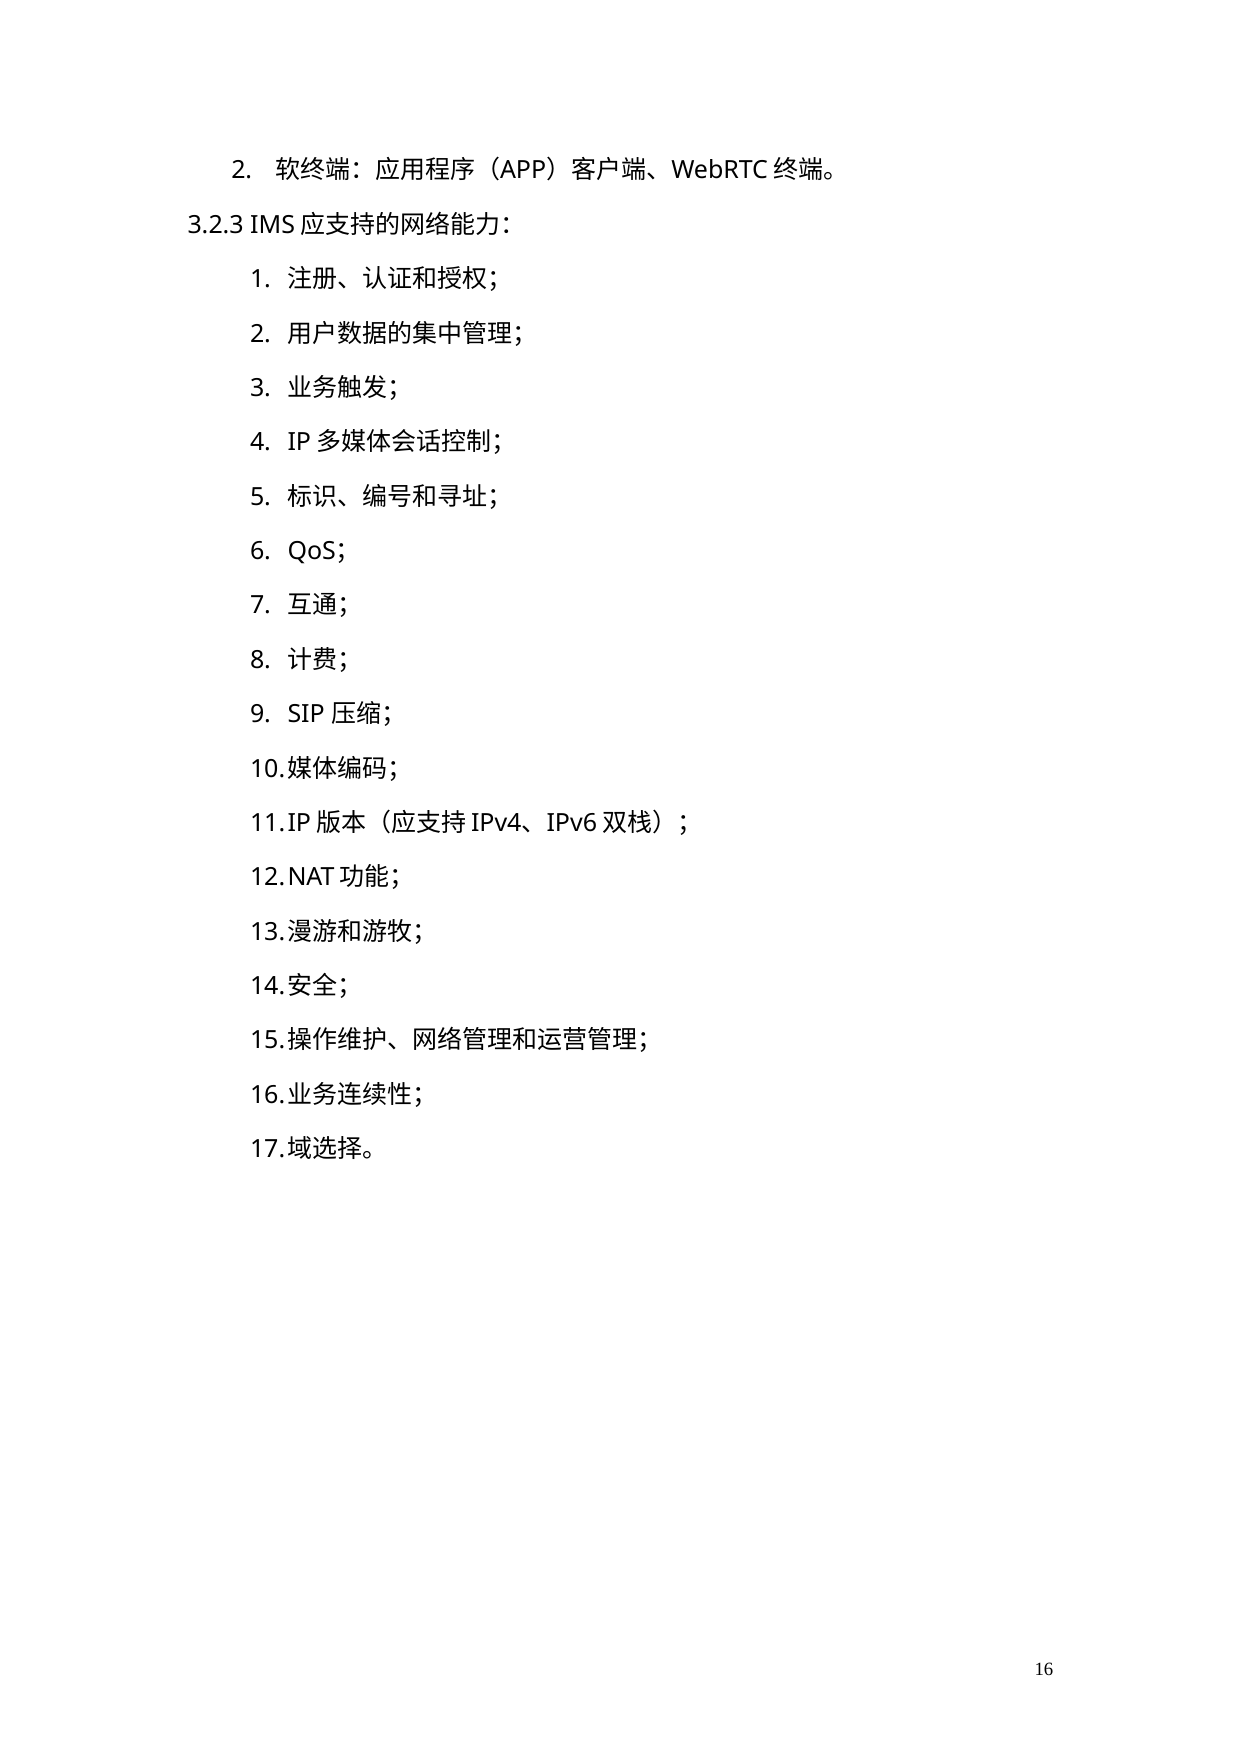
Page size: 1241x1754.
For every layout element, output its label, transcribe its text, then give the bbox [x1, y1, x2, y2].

list 操作维护、网络管理和运营管理； [250, 1020, 1053, 1056]
list IP多媒体会话控制； [250, 422, 1053, 458]
list QoS； [250, 531, 1053, 567]
list SIP 压缩； [250, 694, 1053, 730]
list NAT功能； [250, 857, 1053, 893]
list 用户数据的集中管理； [250, 313, 1053, 349]
list 漫游和游牧； [250, 911, 1053, 947]
list 域选择。 [250, 1129, 1053, 1165]
list 安全； [250, 966, 1053, 1002]
list 互通； [250, 585, 1053, 621]
list 媒体编码； [250, 748, 1053, 784]
list 注册、认证和授权； [250, 259, 1053, 295]
list 标识、编号和寻址； [250, 476, 1053, 512]
list 计费； [250, 639, 1053, 676]
list 软终端：应用程序（APP）客户端、WebRTC终端。 [231, 150, 1053, 186]
list 业务触发； [250, 367, 1053, 404]
list IP版本（应支持IPv4、IPv6双栈）； [250, 802, 1053, 839]
list 业务连续性； [250, 1074, 1053, 1111]
text IMS应支持的网络能力： [187, 204, 1053, 241]
